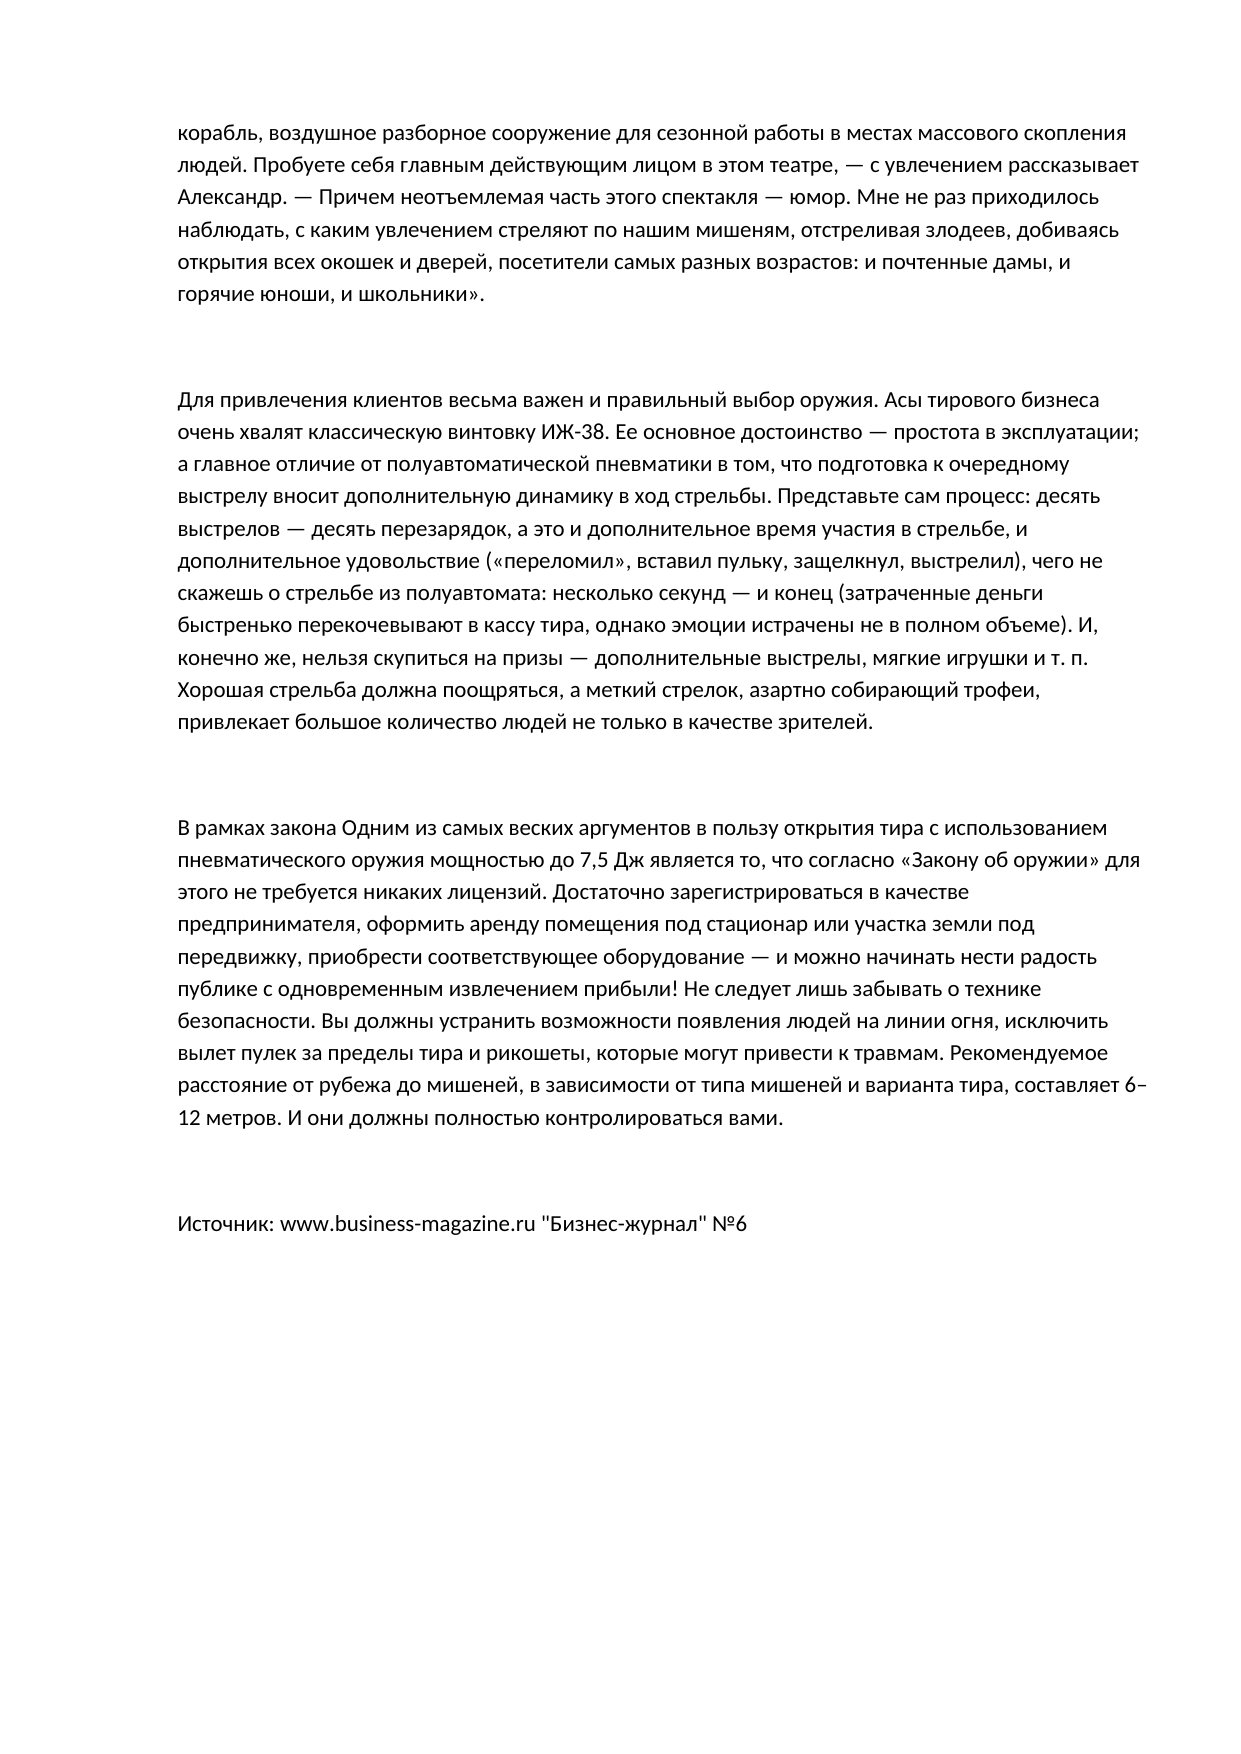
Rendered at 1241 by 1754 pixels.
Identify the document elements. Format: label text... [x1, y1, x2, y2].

text В рамках закона Одним из самых веских аргументов в пользу открытия тира с использованием пневматического оружия мощностью до 7,5 Дж является то, что согласно «Закону об оружии» для этого не требуется никаких лицензий. Достаточно зарегистрироваться в качестве предпринимателя, оформить аренду помещения под стационар или участка земли под передвижку, приобрести соответствующее оборудование — и можно начинать нести радость публике с одновременным извлечением прибыли! Не следует лишь забывать о технике безопасности. Вы должны устранить возможности появления людей на линии огня, исключить вылет пулек за пределы тира и рикошеты, которые могут привести к травмам. Рекомендуемое расстояние от рубежа до мишеней, в зависимости от типа мишеней и варианта тира, составляет 6–12 метров. И они должны полностью контролироваться вами. [177, 813, 1152, 1131]
text Источник: www.business-magazine.ru "Бизнес-журнал" №6 [177, 1209, 1152, 1237]
text Для привлечения клиентов весьма важен и правильный выбор оружия. Асы тирового бизнеса очень хвалят классическую винтовку ИЖ-38. Ее основное достоинство — простота в эксплуатации; а главное отличие от полуавтоматической пневматики в том, что подготовка к очередному выстрелу вносит дополнительную динамику в ход стрельбы. Представьте сам процесс: десять выстрелов — десять перезарядок, а это и дополнительное время участия в стрельбе, и дополнительное удовольствие («переломил», вставил пульку, защелкнул, выстрелил), чего не скажешь о стрельбе из полуавтомата: несколько секунд — и конец (затраченные деньги быстренько перекочевывают в кассу тира, однако эмоции истрачены не в полном объеме). И, конечно же, нельзя скупиться на призы — дополнительные выстрелы, мягкие игрушки и т. п. Хорошая стрельба должна поощряться, а меткий стрелок, азартно собирающий трофеи, привлекает большое количество людей не только в качестве зрителей. [177, 385, 1152, 735]
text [177, 118, 1152, 307]
